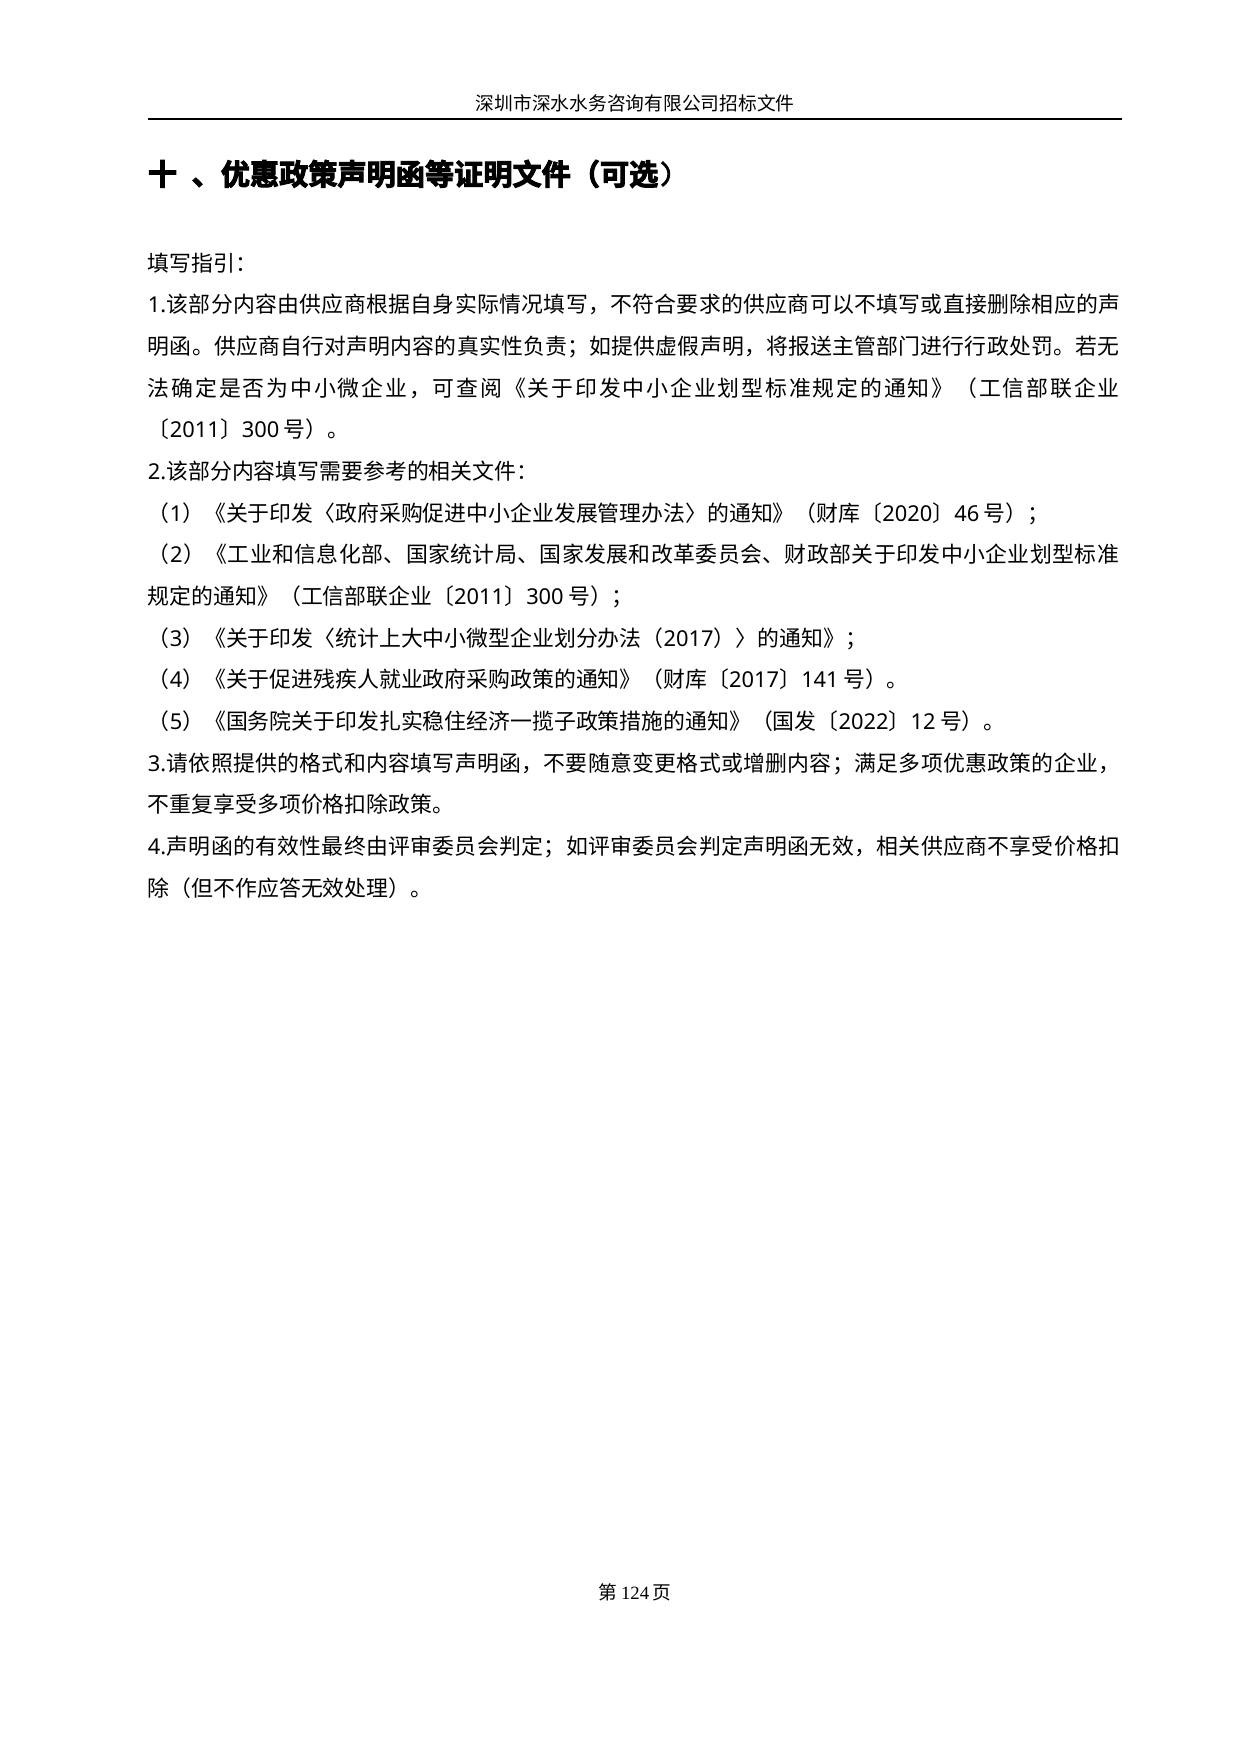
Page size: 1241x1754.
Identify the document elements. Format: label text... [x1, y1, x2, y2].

text （5）《国务院关于印发扎实稳住经济一揽子政策措施的通知》（国发〔2022〕12号）。 [148, 696, 1122, 738]
text （3）《关于印发〈统计上大中小微型企业划分办法（2017）〉的通知》； [148, 613, 1122, 654]
text 1.该部分内容由供应商根据自身实际情况填写，不符合要求的供应商可以不填写或直接删除相应的声明函。供应商自行对声明内容的真实性负责；如提供虚假声明，将报送主管部门进行行政处罚。若无法确定是否为中小微企业，可查阅《关于印发中小企业划型标准规定的通知》（工信部联企业〔2011〕300号）。 [148, 279, 1122, 446]
text 2.该部分内容填写需要参考的相关文件： [148, 446, 1122, 488]
text （4）《关于促进残疾人就业政府采购政策的通知》（财库〔2017〕141号）。 [148, 654, 1122, 696]
text （2）《工业和信息化部、国家统计局、国家发展和改革委员会、财政部关于印发中小企业划型标准规定的通知》（工信部联企业〔2011〕300号）； [148, 529, 1122, 613]
text 填写指引： [148, 238, 1122, 279]
text （1）《关于印发〈政府采购促进中小企业发展管理办法〉的通知》（财库〔2020〕46号）； [148, 488, 1122, 529]
text 4.声明函的有效性最终由评审委员会判定；如评审委员会判定声明函无效，相关供应商不享受价格扣除（但不作应答无效处理）。 [148, 821, 1122, 904]
text 3.请依照提供的格式和内容填写声明函，不要随意变更格式或增删内容；满足多项优惠政策的企业，不重复享受多项价格扣除政策。 [148, 738, 1122, 821]
subtitle 、优惠政策声明函等证明文件（可选） [148, 156, 1122, 189]
